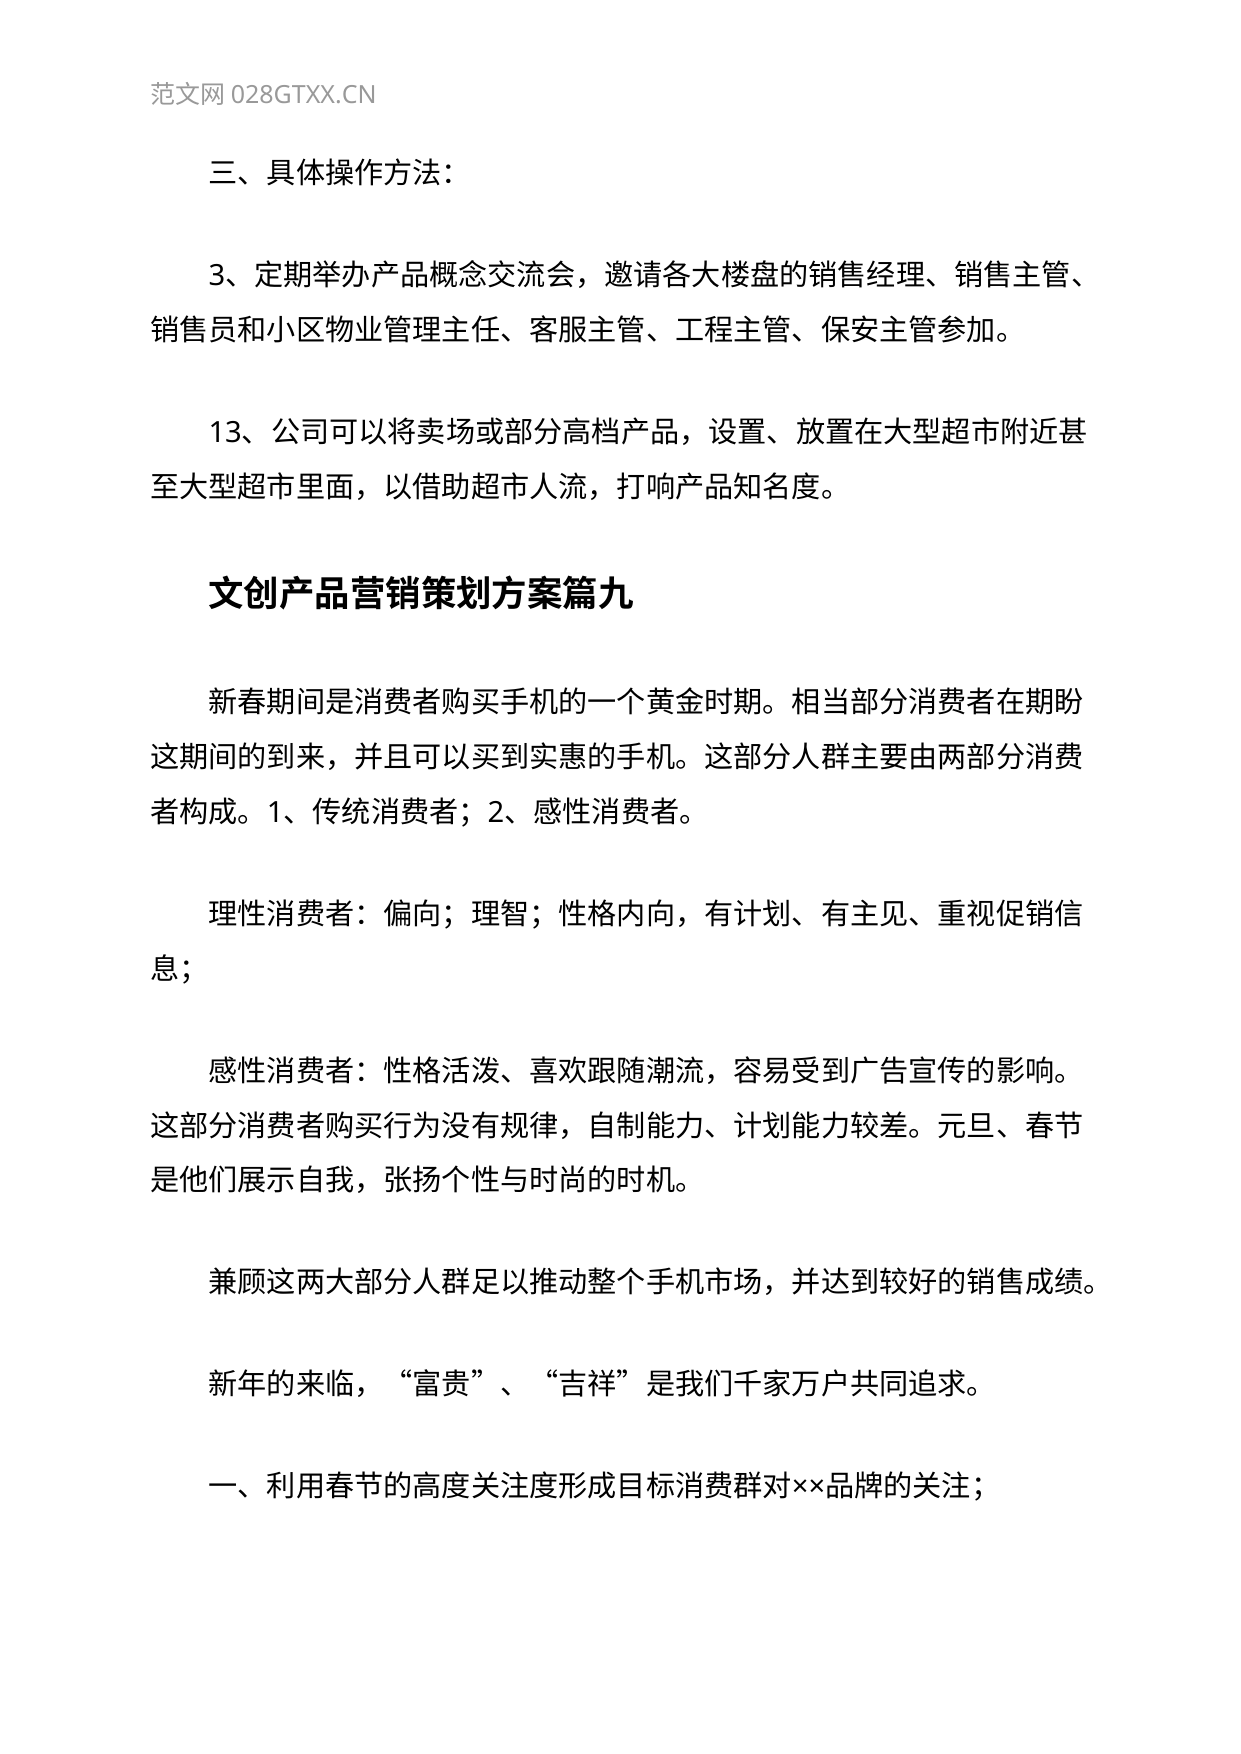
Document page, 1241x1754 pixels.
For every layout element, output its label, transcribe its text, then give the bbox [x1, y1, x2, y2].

text 感性消费者：性格活泼、喜欢跟随潮流，容易受到广告宣传的影响。这部分消费者购买行为没有规律，自制能力、计划能力较差。元旦、春节是他们展示自我，张扬个性与时尚的时机。 [150, 1047, 1090, 1199]
text 理性消费者：偏向；理智；性格内向，有计划、有主见、重视促销信息； [150, 891, 1090, 988]
text 文创产品营销策划方案篇九 [150, 565, 1090, 617]
text 兼顾这两大部分人群足以推动整个手机市场，并达到较好的销售成绩。 [150, 1259, 1090, 1301]
text 三、具体操作方法： [150, 150, 1090, 192]
text 3、定期举办产品概念交流会，邀请各大楼盘的销售经理、销售主管、销售员和小区物业管理主任、客服主管、工程主管、保安主管参加。 [150, 252, 1090, 349]
text 13、公司可以将卖场或部分高档产品，设置、放置在大型超市附近甚至大型超市里面，以借助超市人流，打响产品知名度。 [150, 408, 1090, 506]
text 一、利用春节的高度关注度形成目标消费群对××品牌的关注； [150, 1462, 1090, 1505]
text 新春期间是消费者购买手机的一个黄金时期。相当部分消费者在期盼这期间的到来，并且可以买到实惠的手机。这部分人群主要由两部分消费者构成。1、传统消费者；2、感性消费者。 [150, 679, 1090, 831]
text 新年的来临，“富贵”、“吉祥”是我们千家万户共同追求。 [150, 1361, 1090, 1403]
